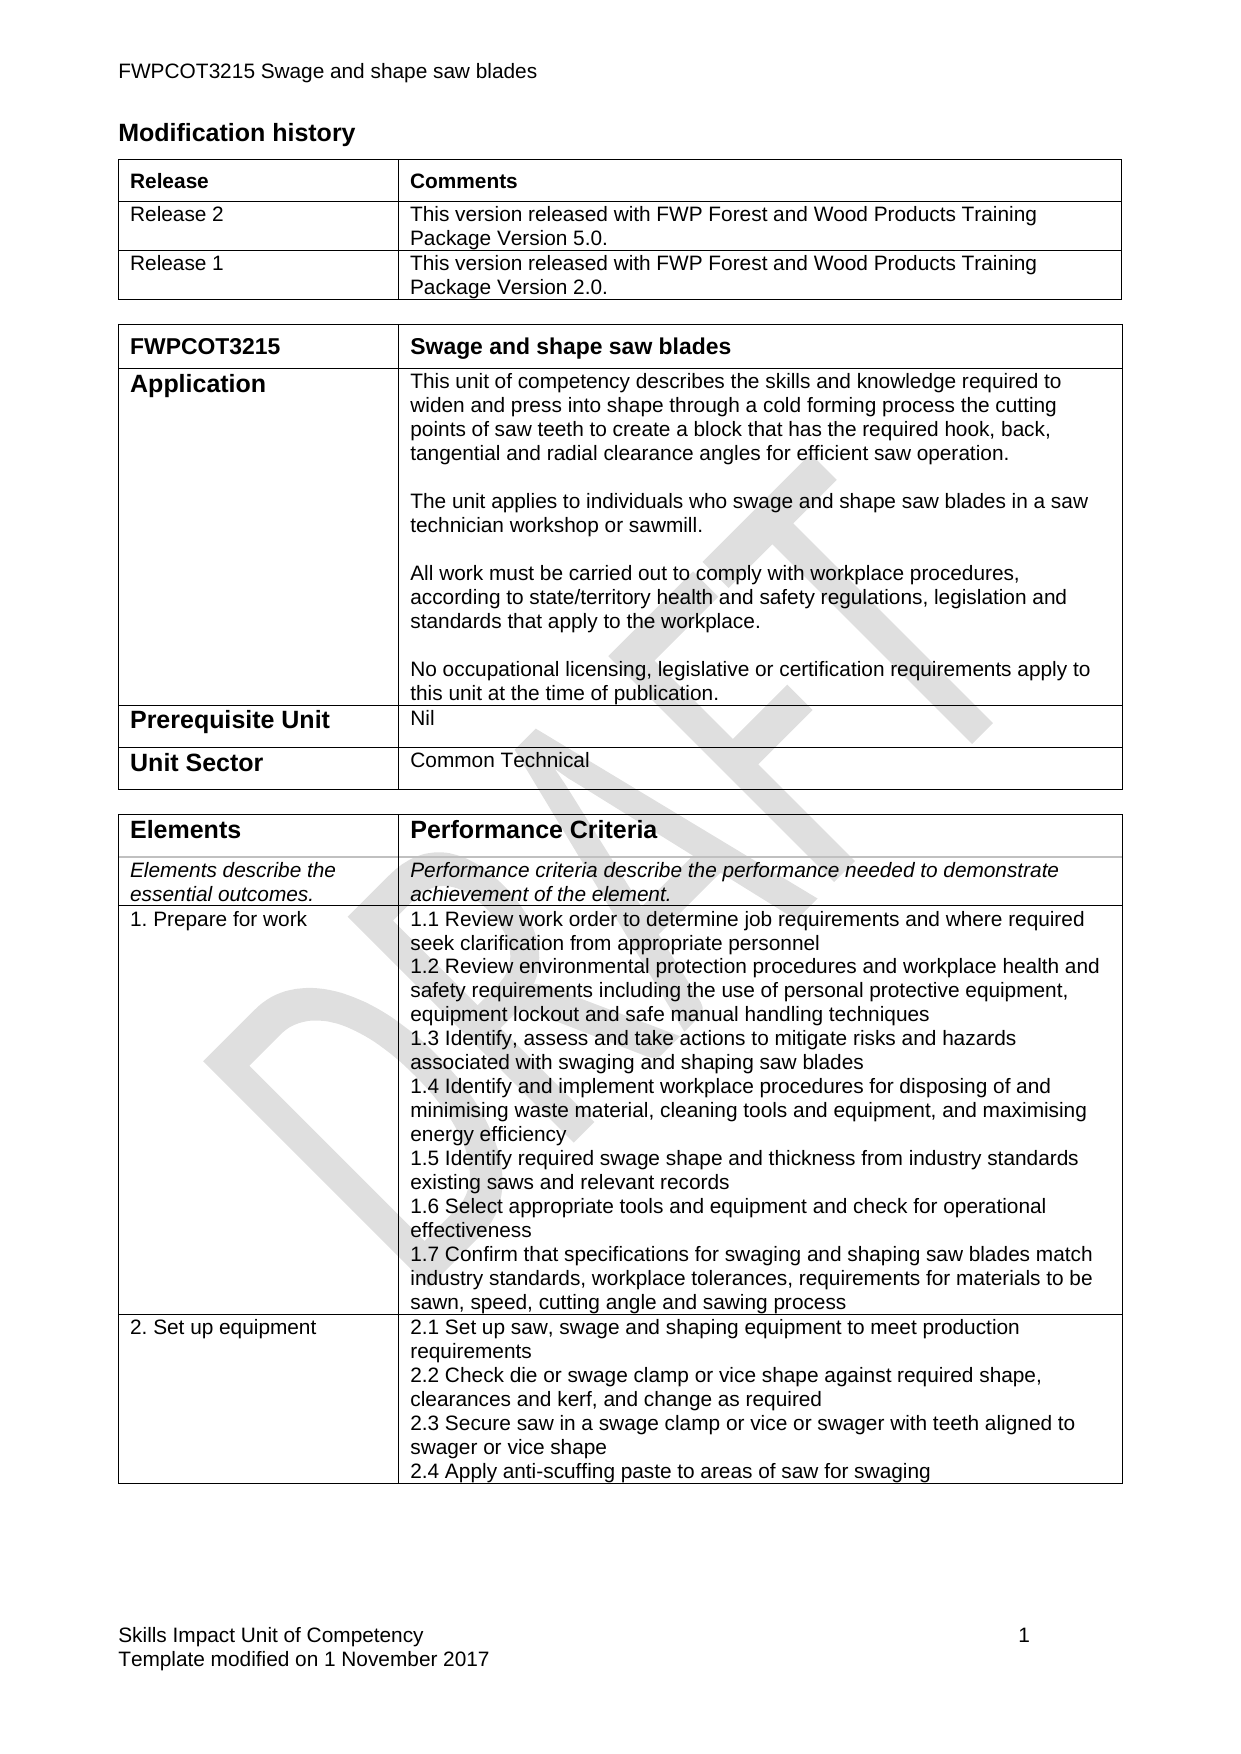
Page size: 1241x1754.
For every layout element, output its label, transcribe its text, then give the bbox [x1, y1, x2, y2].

table_header Comments [399, 160, 1121, 201]
table_cell 2.1 Set up saw, swage and shaping equipment to meet production requirements 2.2 Check die or swage clamp or vice shape against required shape, clearances and kerf, and change as required 2.3 Secure saw in a swage clamp or vice or swager with teeth aligned to swager or vice shape 2.4 Apply anti-scuffing paste to areas of saw for swaging [399, 1315, 1122, 1482]
table_cell Unit Sector [119, 748, 398, 789]
table_cell Common Technical [399, 748, 1122, 789]
subtitle Modification history [118, 118, 1122, 147]
table_cell Performance criteria describe the performance needed to demonstrate achievement of the element. [399, 858, 1122, 905]
table_header Swage and shape saw blades [399, 325, 1122, 368]
table_header Elements [119, 815, 398, 856]
table_cell This version released with FWP Forest and Wood Products Training Package Version 5.0. [399, 202, 1121, 250]
table_cell Prerequisite Unit [119, 706, 398, 747]
table_cell Nil [399, 706, 1122, 747]
table_cell Application [119, 369, 398, 704]
table_header FWPCOT3215 [119, 325, 398, 368]
table_cell 1. Prepare for work [119, 906, 398, 1314]
table_header Release [119, 160, 398, 201]
table_cell This unit of competency describes the skills and knowledge required to widen and press into shape through a cold forming process the cutting points of saw teeth to create a block that has the required hook, back, tangential and radial clearance angles for efficient saw operation. The unit applies to individuals who swage and shape saw blades in a saw technician workshop or sawmill. All work must be carried out to comply with workplace procedures, according to state/territory health and safety regulations, legislation and standards that apply to the workplace. No occupational licensing, legislative or certification requirements apply to this unit at the time of publication. [399, 369, 1122, 704]
table_cell 2. Set up equipment [119, 1315, 398, 1482]
table_header Performance Criteria [399, 815, 1122, 856]
table_cell 1.1 Review work order to determine job requirements and where required seek clarification from appropriate personnel 1.2 Review environmental protection procedures and workplace health and safety requirements including the use of personal protective equipment, equipment lockout and safe manual handling techniques 1.3 Identify, assess and take actions to mitigate risks and hazards associated with swaging and shaping saw blades 1.4 Identify and implement workplace procedures for disposing of and minimising waste material, cleaning tools and equipment, and maximising energy efficiency 1.5 Identify required swage shape and thickness from industry standards existing saws and relevant records 1.6 Select appropriate tools and equipment and check for operational effectiveness 1.7 Confirm that specifications for swaging and shaping saw blades match industry standards, workplace tolerances, requirements for materials to be sawn, speed, cutting angle and sawing process [399, 906, 1122, 1314]
table_cell Release 1 [119, 251, 398, 299]
table_cell Elements describe the essential outcomes. [119, 858, 398, 905]
table_cell This version released with FWP Forest and Wood Products Training Package Version 2.0. [399, 251, 1121, 299]
table_cell Release 2 [119, 202, 398, 250]
